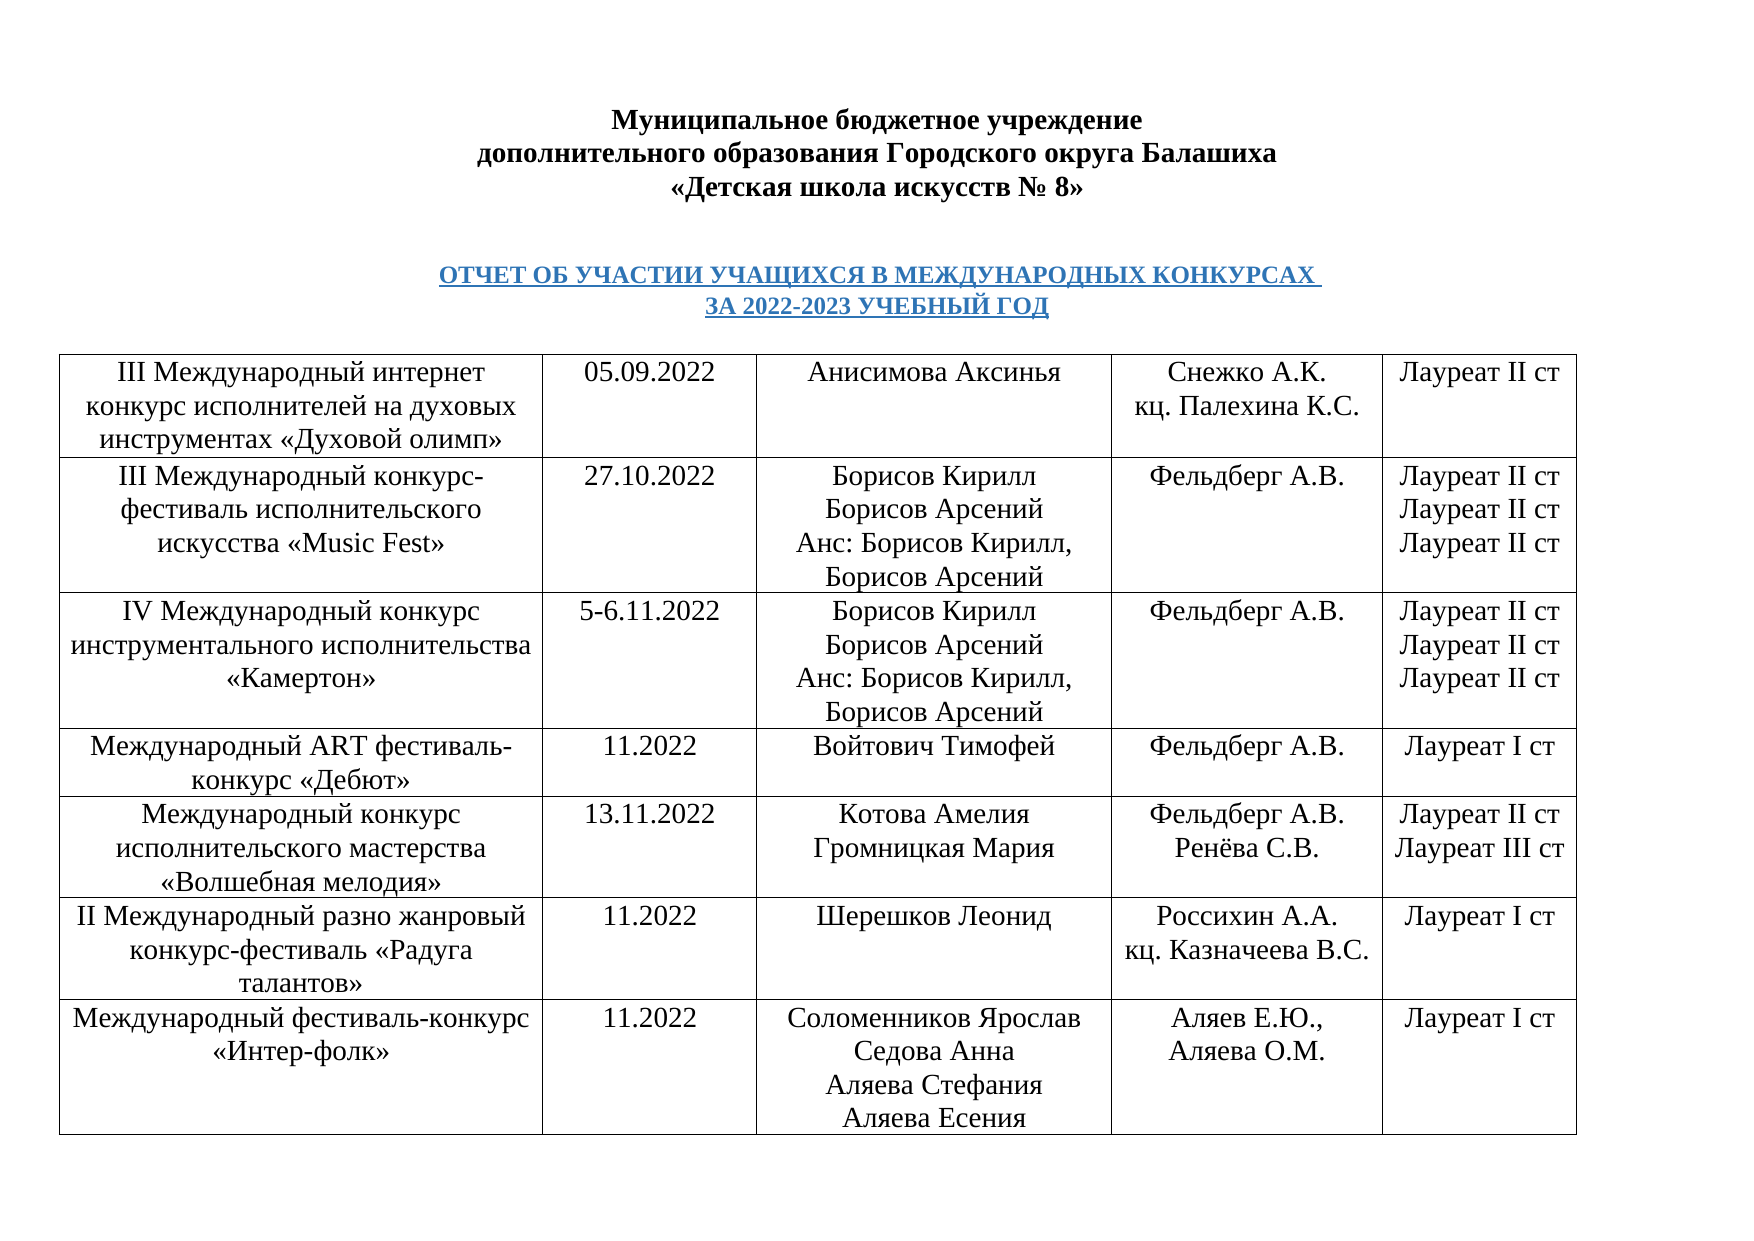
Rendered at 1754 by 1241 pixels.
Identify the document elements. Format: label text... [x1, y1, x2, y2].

table_cell Лауреат II ст Лауреат II ст Лауреат II ст [1383, 458, 1576, 592]
table_cell Лауреат II ст Лауреат II ст Лауреат II ст [1383, 593, 1576, 727]
table_cell 5-6.11.2022 [543, 593, 756, 727]
table_cell Борисов Кирилл Борисов Арсений Анс: Борисов Кирилл, Борисов Арсений [757, 593, 1111, 727]
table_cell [60, 1000, 542, 1134]
table_cell Фельдберг А.В. [1112, 593, 1382, 727]
table_cell Международный конкурс исполнительского мастерства «Волшебная мелодия» [60, 797, 542, 897]
table_cell Котова Амелия Громницкая Мария [757, 797, 1111, 897]
text «Детская школа искусств № 8» [118, 169, 1636, 202]
table_cell 27.10.2022 [543, 458, 756, 592]
table_cell 11.2022 [543, 1000, 756, 1134]
table_cell III Международный конкурс-фестиваль исполнительского искусства «Music Fest» [60, 458, 542, 592]
text ЗА 2022-2023 УЧЕБНЫЙ ГОД [118, 291, 1636, 320]
table_cell II Международный разно жанровый конкурс-фестиваль «Радуга талантов» [60, 898, 542, 999]
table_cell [757, 1000, 1111, 1134]
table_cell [1112, 1000, 1382, 1134]
table_cell Войтович Тимофей [757, 729, 1111, 796]
table_cell Борисов Кирилл Борисов Арсений Анс: Борисов Кирилл, Борисов Арсений [757, 458, 1111, 592]
table_cell Международный ART фестиваль-конкурс «Дебют» [60, 729, 542, 796]
text дополнительного образования Городского округа Балашиха [118, 135, 1636, 169]
table_header Анисимова Аксинья [757, 355, 1111, 457]
table_header Лауреат II ст [1383, 355, 1576, 457]
table_cell Лауреат I ст [1383, 898, 1576, 999]
table_cell Россихин А.А. кц. Казначеева В.С. [1112, 898, 1382, 999]
table_header Снежко А.К. кц. Палехина К.С. [1112, 355, 1382, 457]
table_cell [1383, 1000, 1576, 1134]
table_cell Лауреат I ст [1383, 729, 1576, 796]
table_cell Фельдберг А.В. Ренёва С.В. [1112, 797, 1382, 897]
text ОТЧЕТ ОБ УЧАСТИИ УЧАЩИХСЯ В МЕЖДУНАРОДНЫХ КОНКУРСАХ [118, 260, 1636, 289]
table_cell 13.11.2022 [543, 797, 756, 897]
text Муниципальное бюджетное учреждение [118, 102, 1636, 135]
table_cell Лауреат II ст Лауреат III ст [1383, 797, 1576, 897]
table_cell Фельдберг А.В. [1112, 458, 1382, 592]
table_cell 11.2022 [543, 729, 756, 796]
table_cell Шерешков Леонид [757, 898, 1111, 999]
table_header III Международный интернет конкурс исполнителей на духовых инструментах «Духовой олимп» [60, 355, 542, 457]
table_cell IV Международный конкурс инструментального исполнительства «Камертон» [60, 593, 542, 727]
table_header 05.09.2022 [543, 355, 756, 457]
table_cell Фельдберг А.В. [1112, 729, 1382, 796]
table_cell 11.2022 [543, 898, 756, 999]
